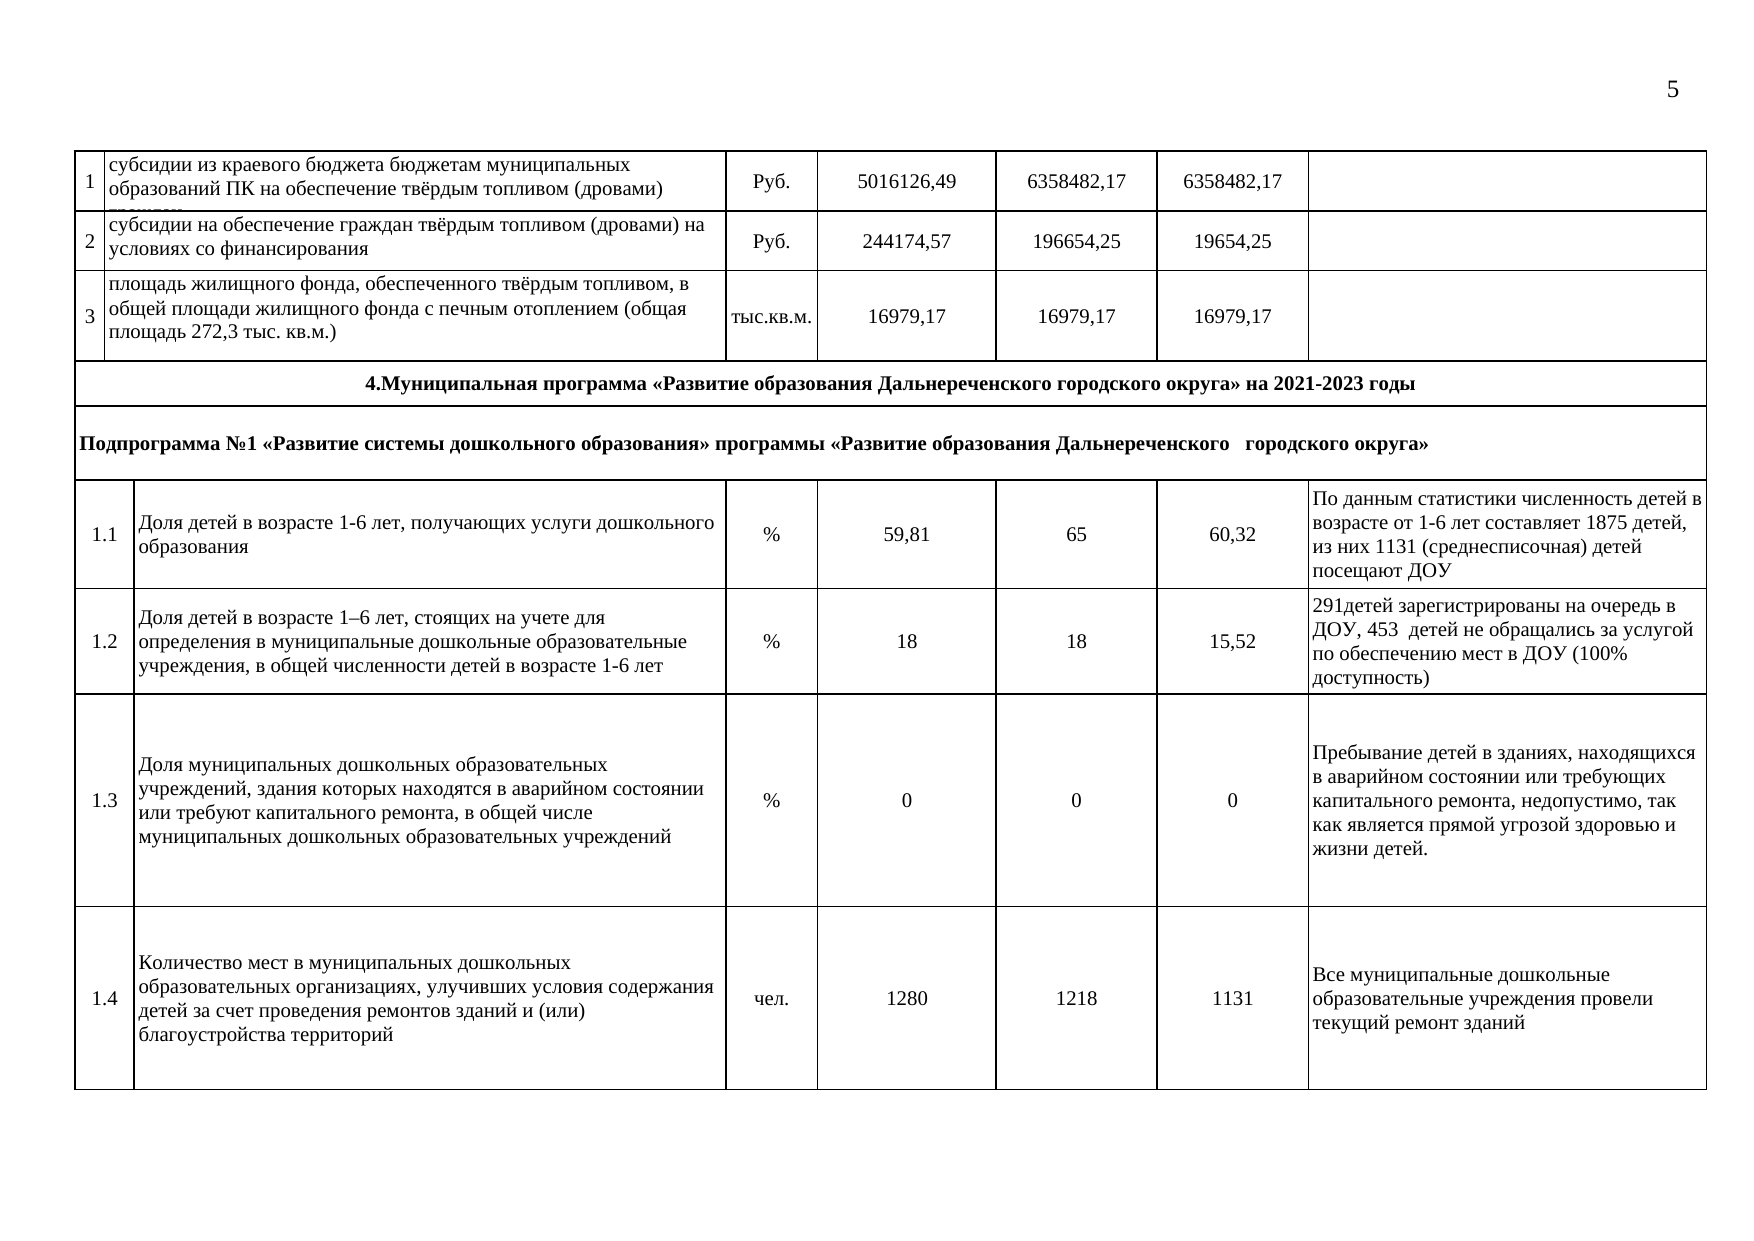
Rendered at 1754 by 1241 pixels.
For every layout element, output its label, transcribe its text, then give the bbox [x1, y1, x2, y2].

table_cell Руб. [727, 152, 817, 210]
table_cell % [727, 695, 817, 906]
table_cell чел. [727, 907, 817, 1088]
table_cell 16979,17 [997, 271, 1156, 360]
table_cell 60,32 [1158, 481, 1308, 587]
table_cell 1.3 [76, 695, 133, 906]
table_cell 4.Муниципальная программа «Развитие образования Дальнереченского городского округа» на 2021-2023 годы [76, 362, 1706, 405]
table_cell 1280 [818, 907, 995, 1088]
table_cell 1.1 [76, 481, 133, 587]
table_cell площадь жилищного фонда, обеспеченного твёрдым топливом, в общей площади жилищного фонда с печным отоплением (общая площадь 272,3 тыс. кв.м.) [105, 271, 725, 360]
table_cell [1309, 271, 1706, 360]
table_cell Руб. [727, 212, 817, 270]
table_cell 0 [1158, 695, 1308, 906]
table_cell 16979,17 [818, 271, 995, 360]
table_cell 1.2 [76, 589, 133, 693]
table_cell [1309, 152, 1706, 210]
table_cell Доля детей в возрасте 1–6 лет, стоящих на учете для определения в муниципальные дошкольные образовательные учреждения, в общей численности детей в возрасте 1-6 лет [135, 589, 725, 693]
table_cell субсидии из краевого бюджета бюджетам муниципальных образований ПК на обеспечение твёрдым топливом (дровами) граждан [105, 152, 725, 210]
table_cell 65 [997, 481, 1156, 587]
table_cell Пребывание детей в зданиях, находящихся в аварийном состоянии или требующих капитального ремонта, недопустимо, так как является прямой угрозой здоровью и жизни детей. [1309, 695, 1706, 906]
table_cell 0 [818, 695, 995, 906]
table_cell 3 [76, 271, 104, 360]
table_cell Все муниципальные дошкольные образовательные учреждения провели текущий ремонт зданий [1309, 907, 1706, 1088]
table_cell 1.4 [76, 907, 133, 1088]
table_cell 18 [818, 589, 995, 693]
table_cell 16979,17 [1158, 271, 1308, 360]
table_cell тыс.кв.м. [727, 271, 817, 360]
table_cell 291детей зарегистрированы на очередь в ДОУ, 453 детей не обращались за услугой по обеспечению мест в ДОУ (100% доступность) [1309, 589, 1706, 693]
table_cell 1218 [997, 907, 1156, 1088]
table_cell Подпрограмма №1 «Развитие системы дошкольного образования» программы «Развитие образования Дальнереченского городского округа» [76, 407, 1706, 479]
table_cell 196654,25 [997, 212, 1156, 270]
table_cell По данным статистики численность детей в возрасте от 1-6 лет составляет 1875 детей, из них 1131 (среднесписочная) детей посещают ДОУ [1309, 481, 1706, 587]
table_cell 1 [76, 152, 104, 210]
table_cell 244174,57 [818, 212, 995, 270]
table_cell % [727, 481, 817, 587]
table_cell 18 [997, 589, 1156, 693]
table_cell 6358482,17 [997, 152, 1156, 210]
table_cell 15,52 [1158, 589, 1308, 693]
table_cell Количество мест в муниципальных дошкольных образовательных организациях, улучивших условия содержания детей за счет проведения ремонтов зданий и (или) благоустройства территорий [135, 907, 725, 1088]
table_cell Доля муниципальных дошкольных образовательных учреждений, здания которых находятся в аварийном состоянии или требуют капитального ремонта, в общей числе муниципальных дошкольных образовательных учреждений [135, 695, 725, 906]
table_cell [1309, 212, 1706, 270]
table_cell 1131 [1158, 907, 1308, 1088]
table_cell 19654,25 [1158, 212, 1308, 270]
table_cell % [727, 589, 817, 693]
table_cell 2 [76, 212, 104, 270]
table_cell 0 [997, 695, 1156, 906]
table_cell 6358482,17 [1158, 152, 1308, 210]
table_cell 59,81 [818, 481, 995, 587]
table_cell субсидии на обеспечение граждан твёрдым топливом (дровами) на условиях со финансирования [105, 212, 725, 270]
table_cell Доля детей в возрасте 1-6 лет, получающих услуги дошкольного образования [135, 481, 725, 587]
table_cell 5016126,49 [818, 152, 995, 210]
